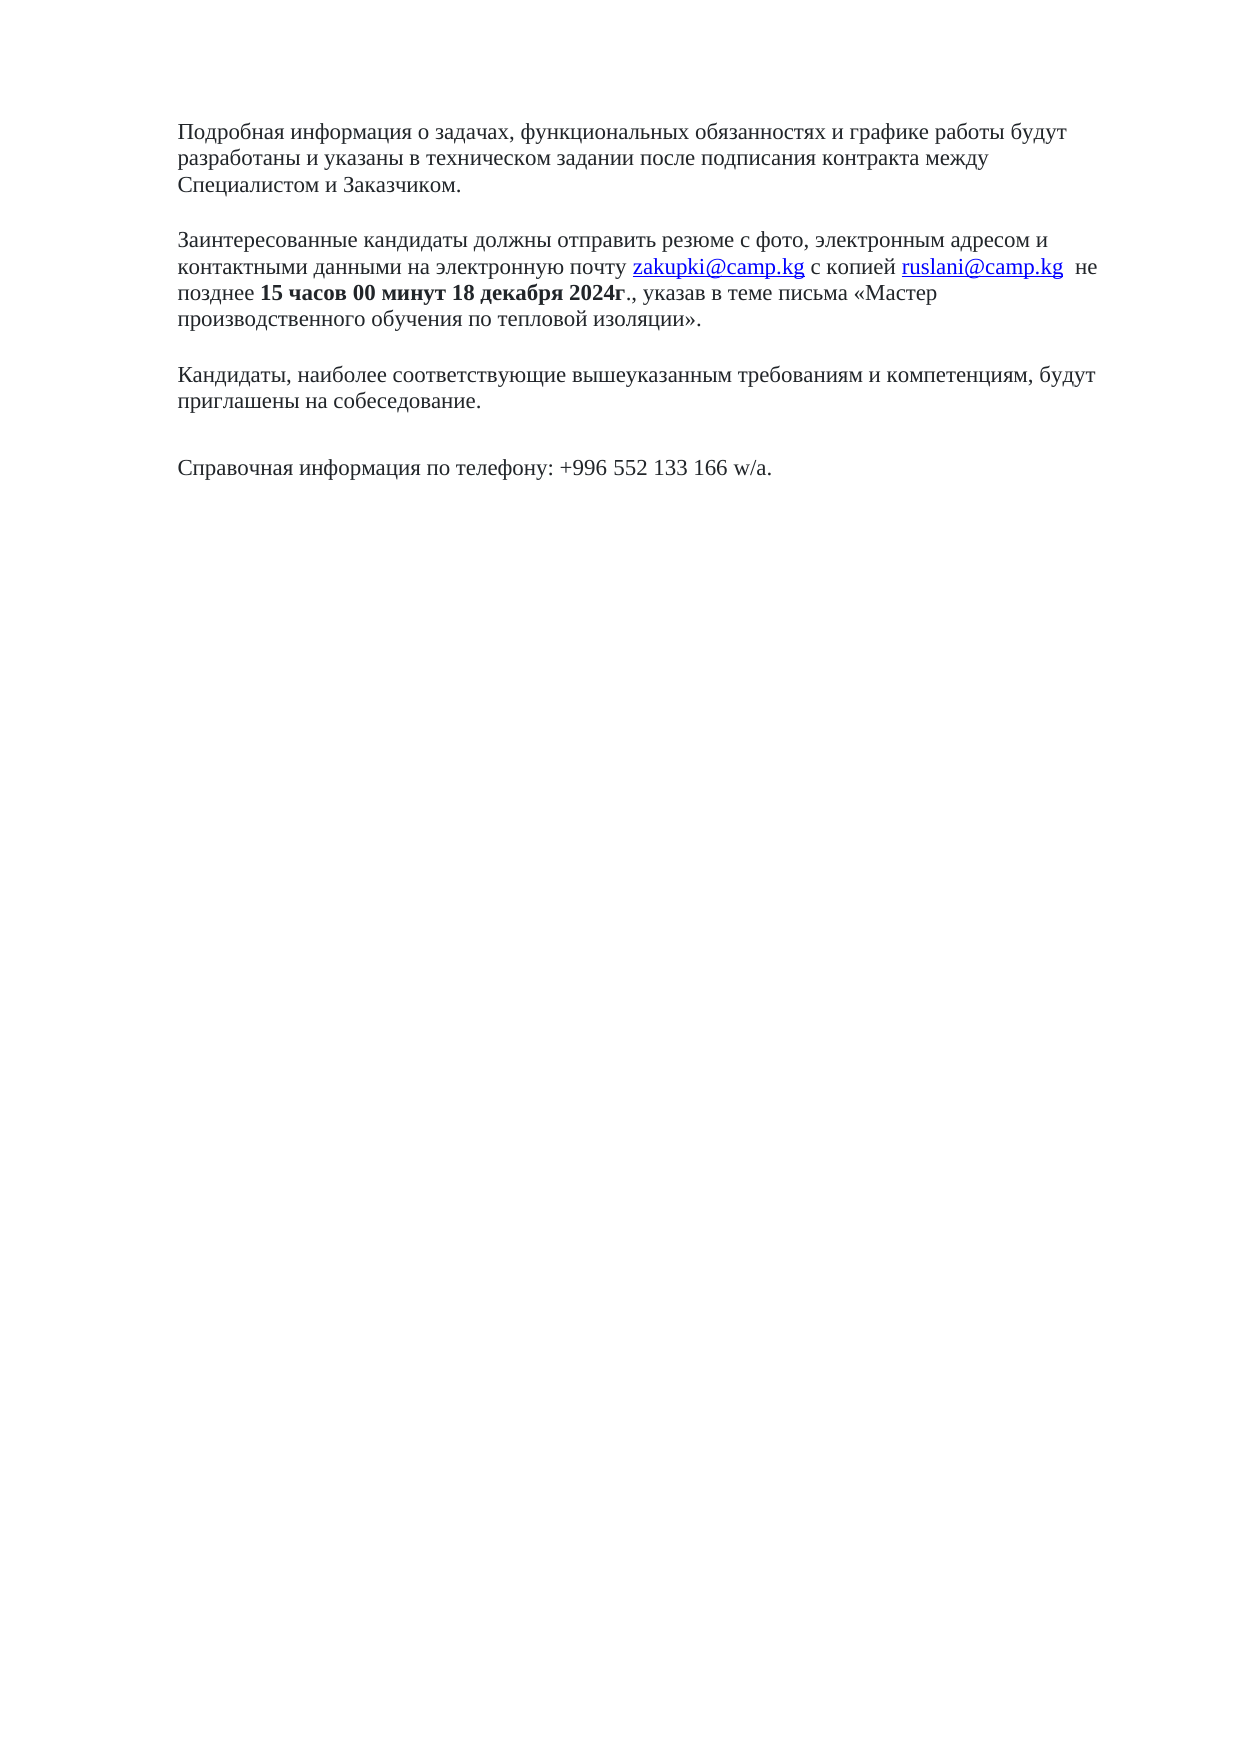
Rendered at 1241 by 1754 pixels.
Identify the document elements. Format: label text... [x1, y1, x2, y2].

text Заинтересованные кандидаты должны отправить резюме с фото, электронным адресом и контактными данными на электронную почту zakupki@camp.kg с копией ruslani@camp.kg не позднее 15 часов 00 минут 18 декабря 2024г., указав в теме письма «Мастер производственного обучения по тепловой изоляции». [177, 226, 1122, 332]
text Кандидаты, наиболее соответствующие вышеуказанным требованиям и компетенциям, будут приглашены на собеседование. [177, 361, 1122, 414]
text Справочная информация по телефону: +996 552 133 166 w/a. [177, 443, 1122, 480]
text Подробная информация о задачах, функциональных обязанностях и графике работы будут разработаны и указаны в техническом задании после подписания контракта между Специалистом и Заказчиком. [177, 118, 1122, 197]
